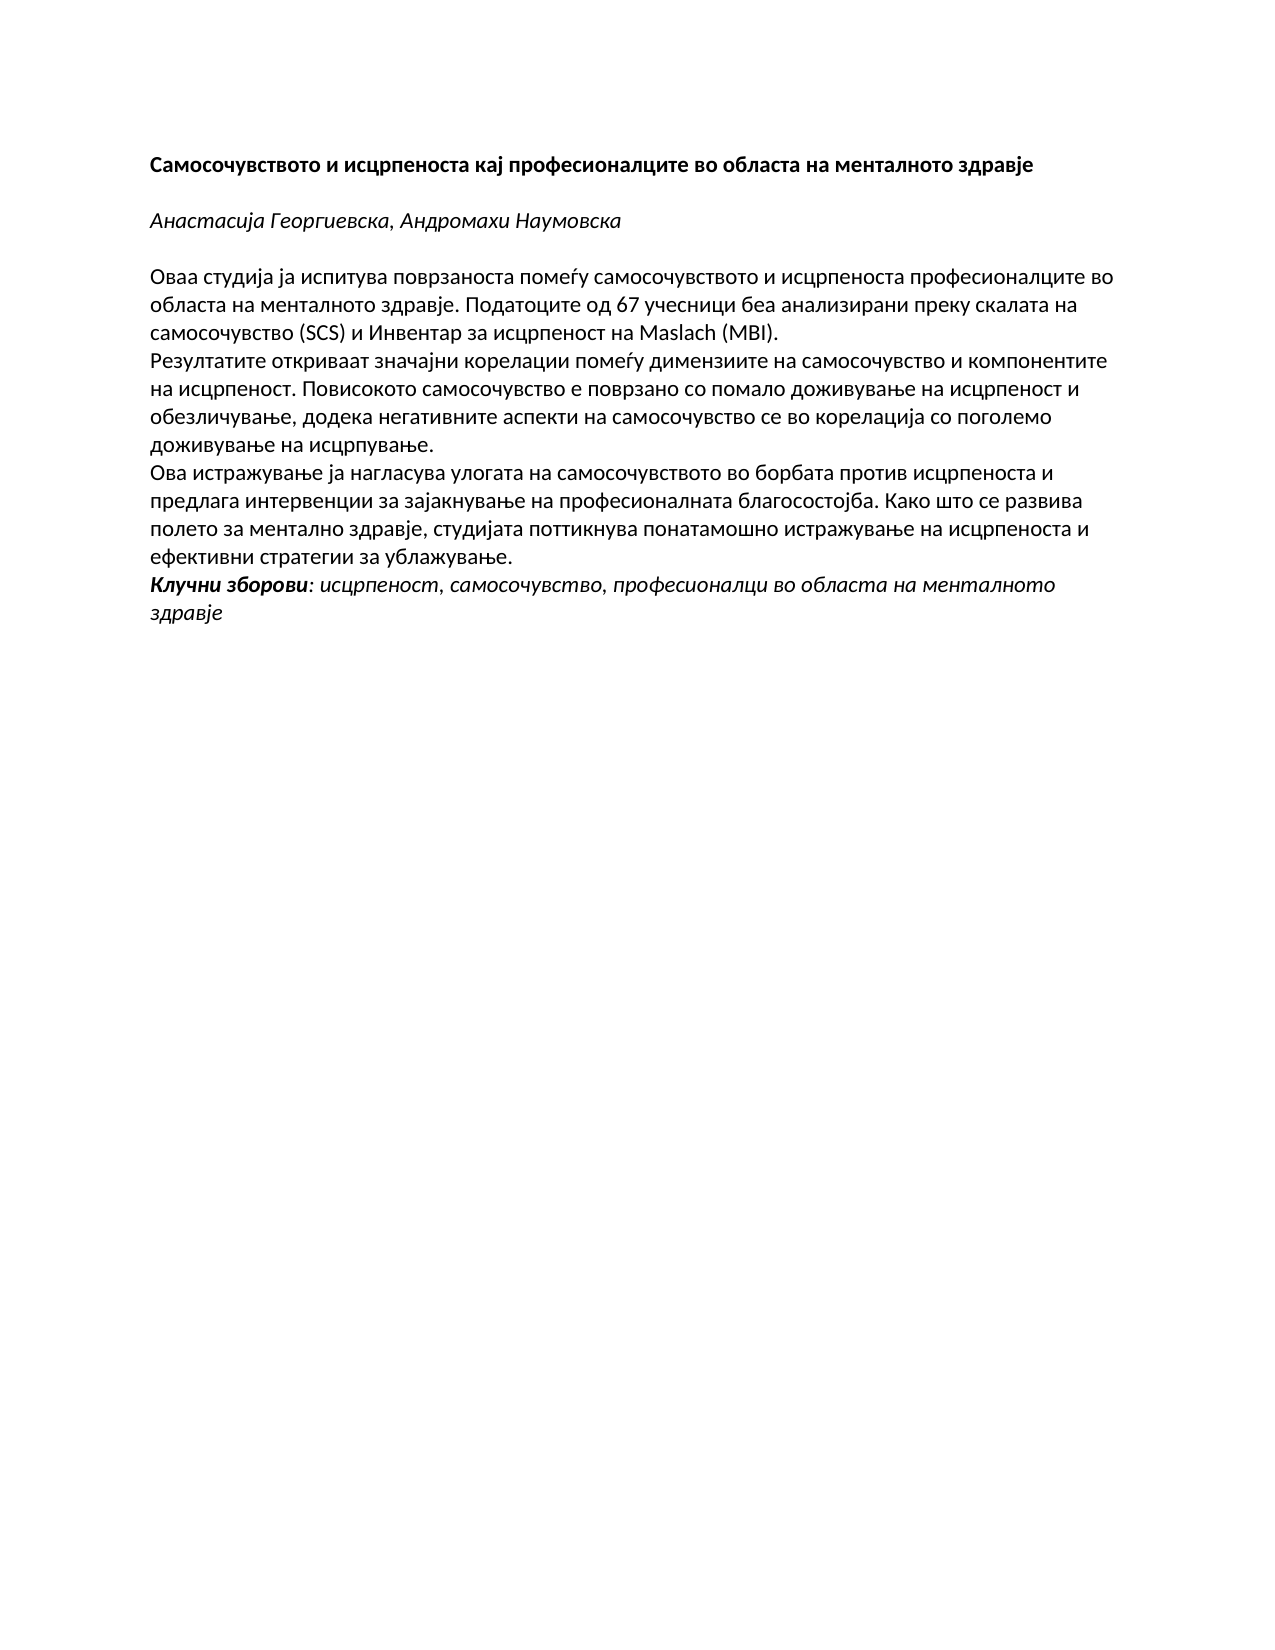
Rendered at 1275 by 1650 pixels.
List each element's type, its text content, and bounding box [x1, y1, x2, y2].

text Анастасија Георгиевска, Андромахи Наумовска [150, 206, 1125, 234]
text Резултатите откриваат значајни корелации помеѓу димензиите на самосочувство и компонентите на исцрпеност. Повисокото самосочувство е поврзано со помало доживување на исцрпеност и обезличување, додека негативните аспекти на самосочувство се во корелација со поголемо доживување на исцрпување. [150, 346, 1125, 458]
text Клучни зборови: исцрпеност, самосочувство, професионалци во областа на менталното здравје [150, 570, 1125, 626]
text Оваа студија ја испитува поврзаноста помеѓу самосочувството и исцрпеноста професионалците во областа на менталното здравје. Податоците од 67 учесници беа анализирани преку скалата на самосочувство (SCS) и Инвентар за исцрпеност на Maslach (MBI). [150, 262, 1125, 346]
text Ова истражување ја нагласува улогата на самосочувството во борбата против исцрпеноста и предлага интервенции за зајакнување на професионалната благосостојба. Како што се развива полето за ментално здравје, студијата поттикнува понатамошно истражување на исцрпеноста и ефективни стратегии за ублажување. [150, 458, 1125, 570]
text Самосочувството и исцрпеноста кај професионалците во областа на менталното здравје [150, 150, 1125, 178]
